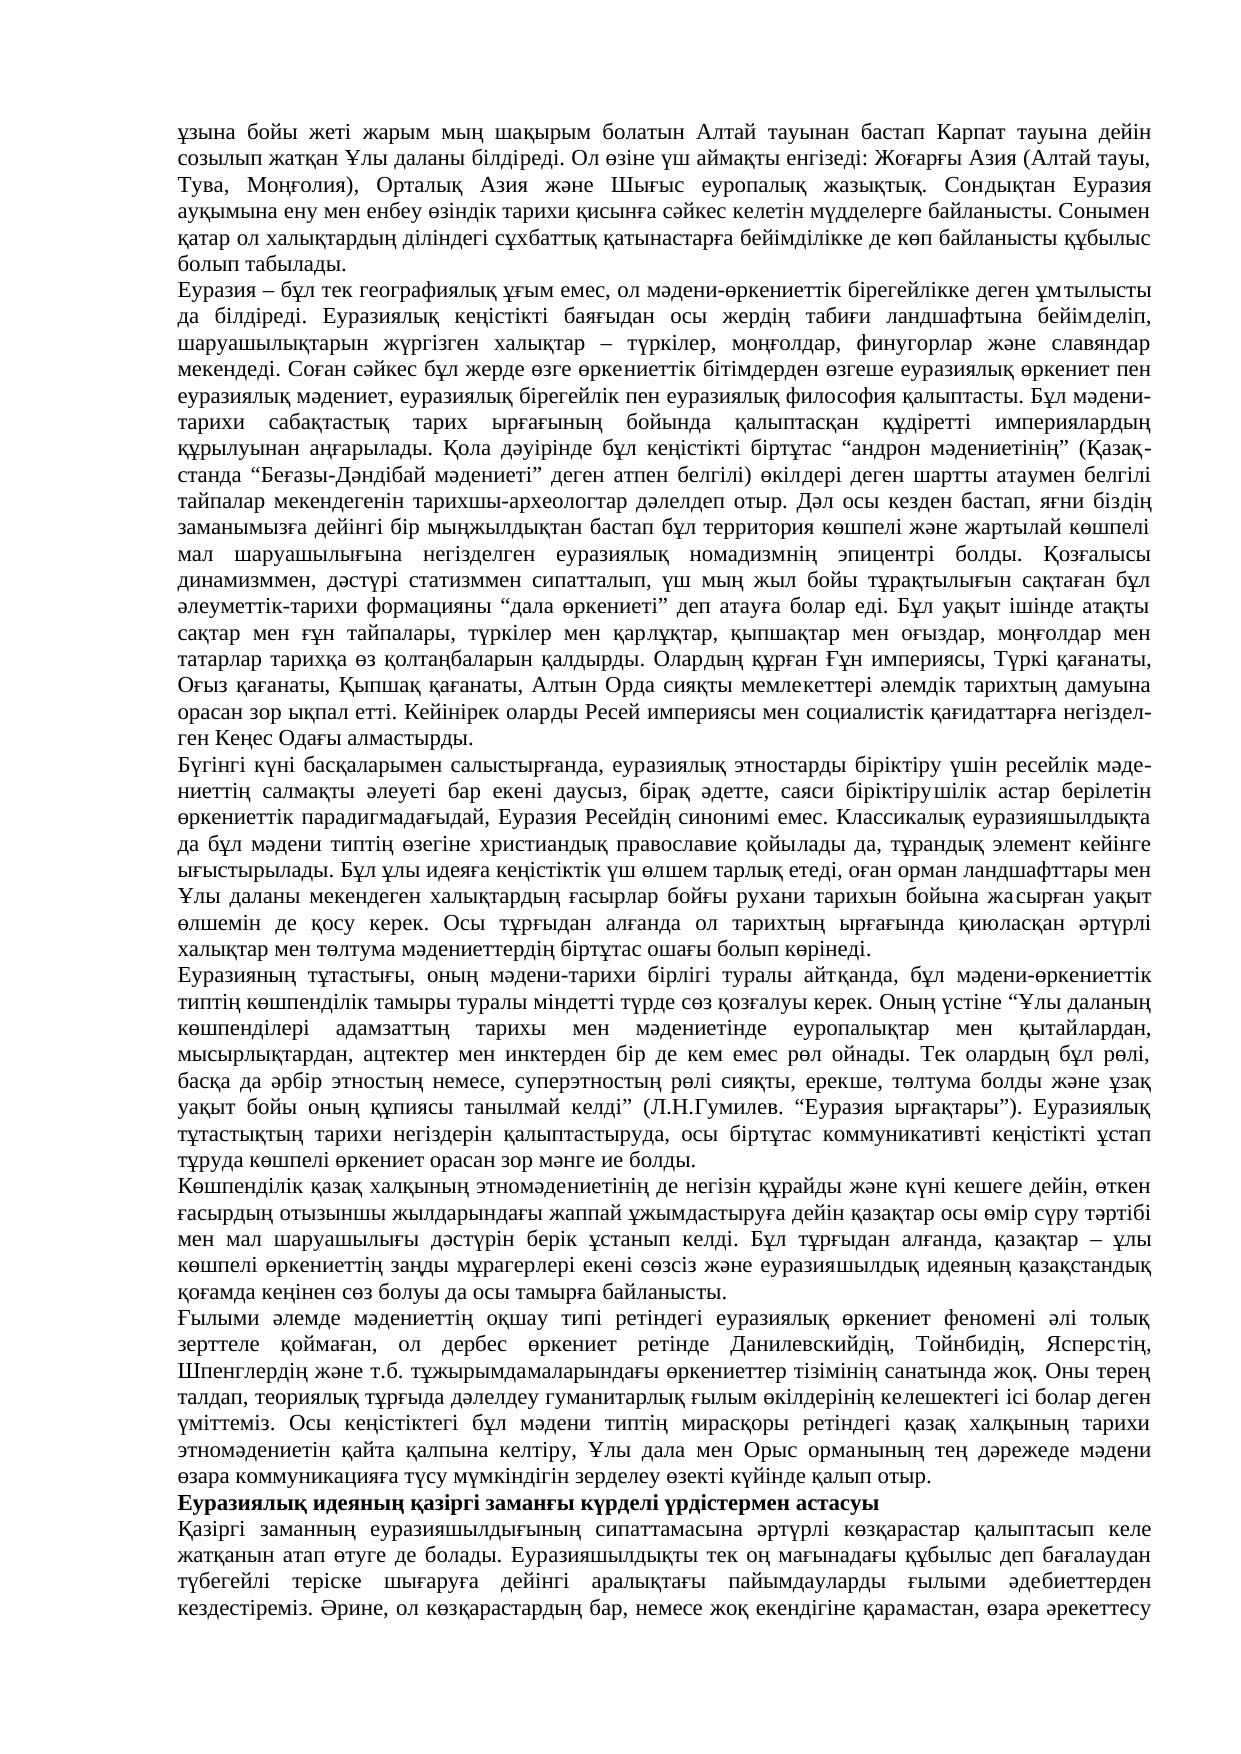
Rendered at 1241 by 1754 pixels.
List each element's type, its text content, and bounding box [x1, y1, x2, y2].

text Еуразияның тұтастығы, оның мәдени-тарихи бірлігі туралы айтқанда, бұл мәдени-өркениеттік типтің көшпенділік тамыры туралы міндетті түрде сөз қозғалуы керек. Оның үстіне “Ұлы даланың көшпенділері адамзаттың тарихы мен мәдениетінде еуропалықтар мен қытайлардан, мысырлықтардан, ацтектер мен инктерден бір де кем емес рөл ойнады. Тек олардың бұл рөлі, басқа да әрбір этностың немесе, суперэтностың рөлі сияқты, ерекше, төлтума болды және ұзақ уақыт бойы оның құпиясы танылмай келді” (Л.Н.Гумилев. “Еуразия ырғақтары”). Еуразиялық тұтастықтың тарихи негіздерін қалыптастыруда, осы біртұтас коммуникативті кеңістікті ұстап тұруда көшпелі өркениет орасан зор мәнге ие болды. [177, 961, 1152, 1172]
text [177, 1515, 1152, 1620]
text Бүгінгі күні басқаларымен салыстырғанда, еуразиялық этностарды біріктіру үшін ресейлік мәдениеттің салмақты әлеуеті бар екені даусыз, бірақ әдетте, саяси біріктірушілік астар берілетін өркениеттік парадигмадағыдай, Еуразия Ресейдің синонимі емес. Классикалық еуразияшылдықта да бұл мәдени типтің өзегіне христиандық православие қойылады да, тұрандық элемент кейінге ығыстырылады. Бұл ұлы идеяға кеңістіктік үш өлшем тарлық етеді, оған орман ландшафттары мен Ұлы даланы мекендеген халықтардың ғасырлар бойғы рухани тарихын бойына жасырған уақыт өлшемін де қосу керек. Осы тұрғыдан алғанда ол тарихтың ырғағында қиюласқан әртүрлі халықтар мен төлтума мәдениеттердің біртұтас ошағы болып көрінеді. [177, 751, 1152, 961]
text Еуразиялық идеяның қазіргі заманғы күрделі үрдістермен астасуы [177, 1488, 1152, 1515]
text Еуразия – бұл тек географиялық ұғым емес, ол мәдени-өркениеттік бірегейлікке деген ұмтылысты да білдіреді. Еуразиялық кеңістікті баяғыдан осы жердің табиғи ландшафтына бейімделіп, шаруашылықтарын жүргізген халықтар – түркілер, моңғолдар, финугорлар және славяндар мекендеді. Соған сәйкес бұл жерде өзге өркениеттік бітімдерден өзгеше еуразиялық өркениет пен еуразиялық мәдениет, еуразиялық бірегейлік пен еуразиялық философия қалыптасты. Бұл мәдени-тарихи сабақтастық тарих ырғағының бойында қалыптасқан құдіретті империялардың құрылуынан аңғарылады. Қола дәуірінде бұл кеңістікті біртұтас “андрон мәдениетінің” (Қазақстанда “Беғазы-Дәндібай мәдениеті” деген атпен белгілі) өкілдері деген шартты атаумен белгілі тайпалар мекендегенін тарихшы-археологтар дәлелдеп отыр. Дәл осы кезден бастап, яғни біздің заманымызға дейінгі бір мыңжылдықтан бастап бұл территория көшпелі және жартылай көшпелі мал шаруашылығына негізделген еуразиялық номадизмнің эпицентрі болды. Қозғалысы динамизммен, дәстүрі статизммен сипатталып, үш мың жыл бойы тұрақтылығын сақтаған бұл әлеуметтік-тарихи формацияны “дала өркениеті” деп атауға болар еді. Бұл уақыт ішінде атақты сақтар мен ғұн тайпалары, түркілер мен қарлұқтар, қыпшақтар мен оғыздар, моңғолдар мен татарлар тарихқа өз қолтаңбаларын қалдырды. Олардың құрған Ғұн империясы, Түркі қағанаты, Оғыз қағанаты, Қыпшақ қағанаты, Алтын Орда сияқты мемлекеттері әлемдік тарихтың дамуына орасан зор ықпал етті. Кейінірек оларды Ресей империясы мен социалистік қағидаттарға негізделген Кеңес Одағы алмастырды. [177, 276, 1152, 751]
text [177, 118, 1152, 276]
text Ғылыми әлемде мәдениеттің оқшау типі ретіндегі еуразиялық өркениет феномені әлі толық зерттеле қоймаған, ол дербес өркениет ретінде Данилевскийдің, Тойнбидің, Ясперстің, Шпенглердің және т.б. тұжырымдамаларындағы өркениеттер тізімінің санатында жоқ. Оны терең талдап, теориялық тұрғыда дәлелдеу гуманитарлық ғылым өкілдерінің келешектегі ісі болар деген үміттеміз. Осы кеңістіктегі бұл мәдени типтің мирасқоры ретіндегі қазақ халқының тарихи этномәдениетін қайта қалпына келтіру, Ұлы дала мен Орыс орманының тең дәрежеде мәдени өзара коммуникацияға түсу мүмкіндігін зерделеу өзекті күйінде қалып отыр. [177, 1304, 1152, 1488]
text Көшпенділік қазақ халқының этномәдениетінің де негізін құрайды және күні кешеге дейін, өткен ғасырдың отызыншы жылдарындағы жаппай ұжымдастыруға дейін қазақтар осы өмір сүру тәртібі мен мал шаруашылығы дәстүрін берік ұстанып келді. Бұл тұрғыдан алғанда, қазақтар – ұлы көшпелі өркениеттің заңды мұрагерлері екені сөзсіз және еуразияшылдық идеяның қазақстандық қоғамда кеңінен сөз болуы да осы тамырға байланысты. [177, 1172, 1152, 1304]
